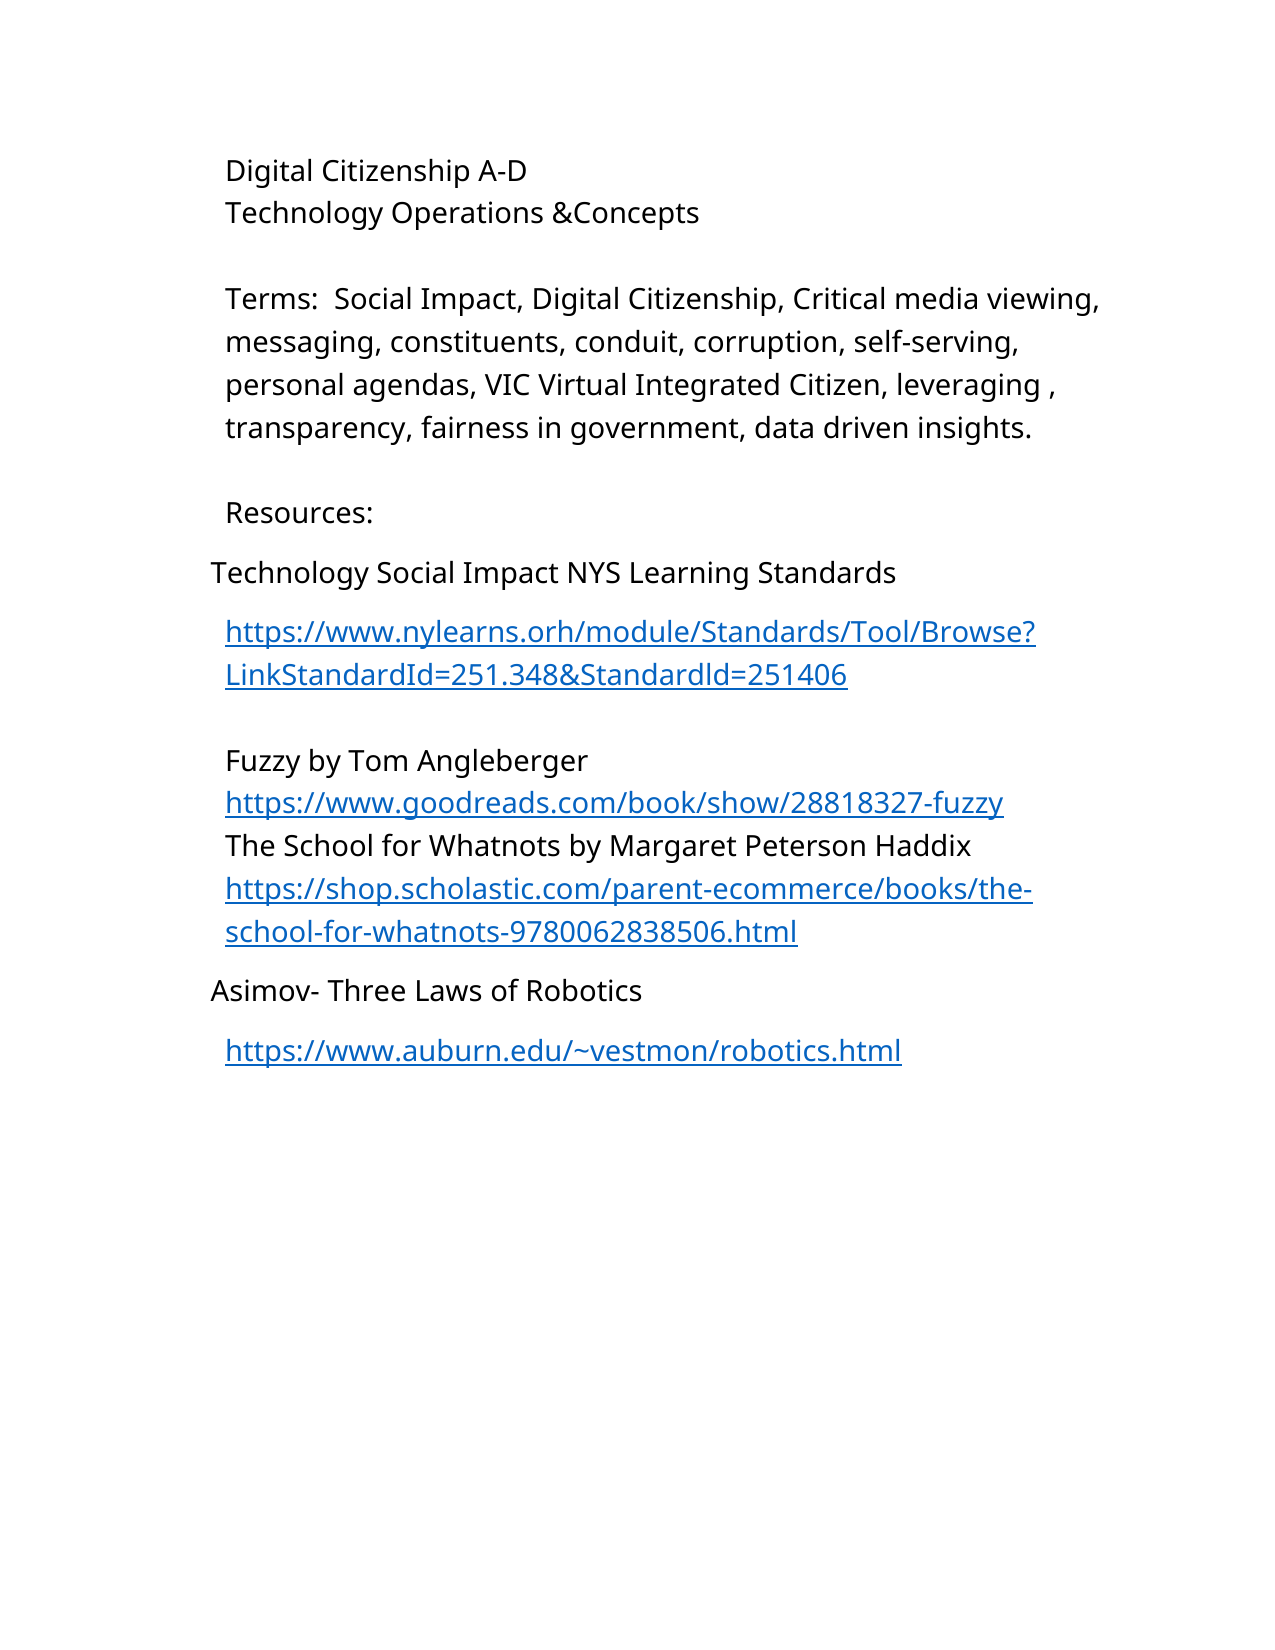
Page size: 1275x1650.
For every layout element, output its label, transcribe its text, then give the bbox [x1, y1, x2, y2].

list Digital Citizenship A-D [225, 150, 1125, 190]
list Resources: [225, 492, 1125, 532]
text Asimov- Three Laws of Robotics [150, 971, 1125, 1010]
list The School for Whatnots by Margaret Peterson Haddix [225, 826, 1125, 865]
list Fuzzy by Tom Angleberger [225, 740, 1125, 779]
list https://shop.scholastic.com/parent-ecommerce/books/the-school-for-whatnots-9780062838506.html [225, 868, 1125, 951]
list https://www.goodreads.com/book/show/28818327-fuzzy [225, 783, 1125, 822]
list https://www.nylearns.orh/module/Standards/Tool/Browse?LinkStandardId=251.348&Standardld=251406 [225, 611, 1125, 694]
list Technology Operations &Concepts [225, 193, 1125, 232]
text Technology Social Impact NYS Learning Standards [150, 552, 1125, 592]
list https://www.auburn.edu/~vestmon/robotics.html [225, 1030, 1125, 1070]
list Terms: Social Impact, Digital Citizenship, Critical media viewing, messaging, constituents, conduit, corruption, self-serving, personal agendas, VIC Virtual Integrated Citizen, leveraging , transparency, fairness in government, data driven insights. [225, 278, 1125, 447]
